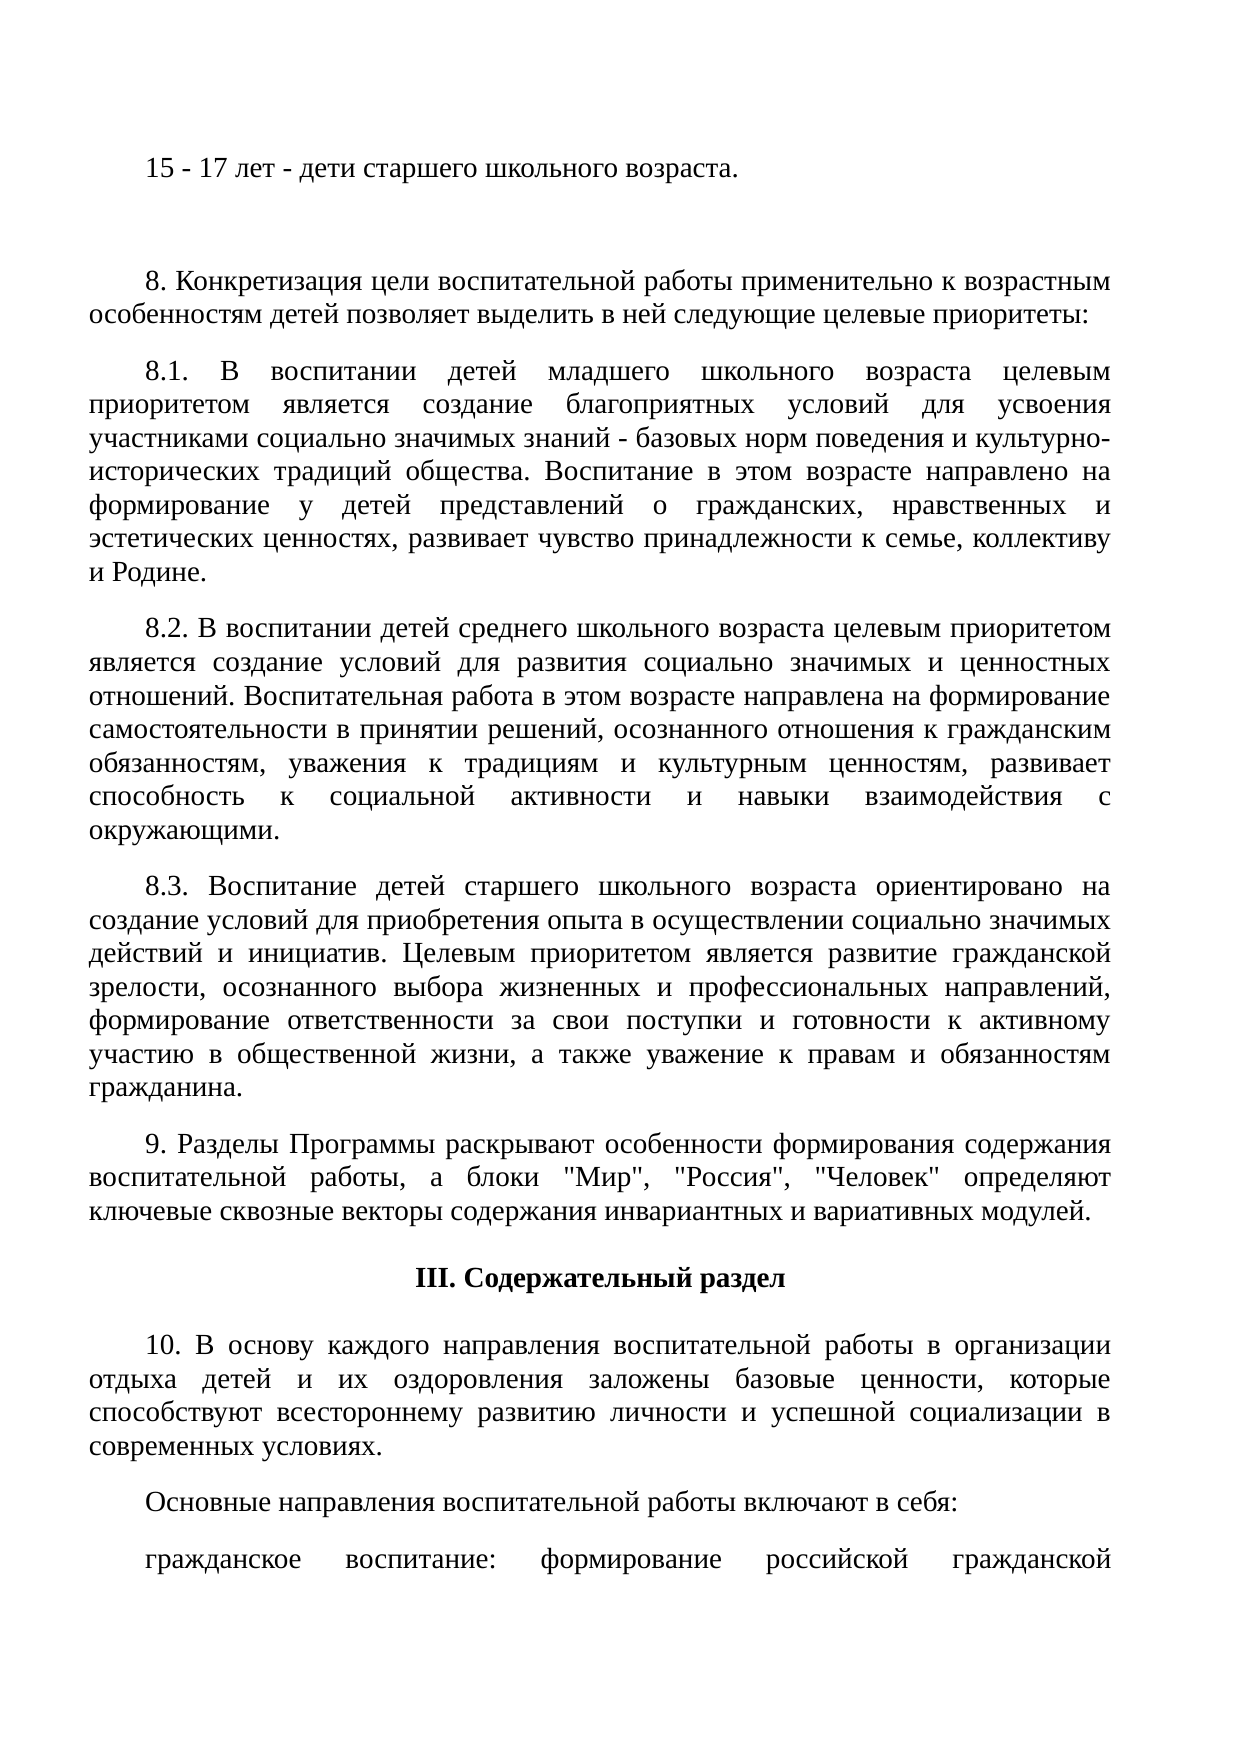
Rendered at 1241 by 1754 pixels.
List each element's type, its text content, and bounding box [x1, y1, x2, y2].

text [89, 1541, 1112, 1574]
text 9. Разделы Программы раскрывают особенности формирования содержания воспитательной работы, а блоки "Мир", "Россия", "Человек" определяют ключевые сквозные векторы содержания инвариантных и вариативных модулей. [89, 1126, 1112, 1227]
title III. Содержательный раздел [89, 1260, 1112, 1294]
text 8.1. В воспитании детей младшего школьного возраста целевым приоритетом является создание благоприятных условий для усвоения участниками социально значимых знаний - базовых норм поведения и культурно-исторических традиций общества. Воспитание в этом возрасте направлено на формирование у детей представлений о гражданских, нравственных и эстетических ценностях, развивает чувство принадлежности к семье, коллективу и Родине. [89, 353, 1112, 588]
text 8.3. Воспитание детей старшего школьного возраста ориентировано на создание условий для приобретения опыта в осуществлении социально значимых действий и инициатив. Целевым приоритетом является развитие гражданской зрелости, осознанного выбора жизненных и профессиональных направлений, формирование ответственности за свои поступки и готовности к активному участию в общественной жизни, а также уважение к правам и обязанностям гражданина. [89, 868, 1112, 1103]
text 8. Конкретизация цели воспитательной работы применительно к возрастным особенностям детей позволяет выделить в ней следующие целевые приоритеты: [89, 263, 1112, 330]
text 10. В основу каждого направления воспитательной работы в организации отдыха детей и их оздоровления заложены базовые ценности, которые способствуют всестороннему развитию личности и успешной социализации в современных условиях. [89, 1327, 1112, 1461]
text 8.2. В воспитании детей среднего школьного возраста целевым приоритетом является создание условий для развития социально значимых и ценностных отношений. Воспитательная работа в этом возрасте направлена на формирование самостоятельности в принятии решений, осознанного отношения к гражданским обязанностям, уважения к традициям и культурным ценностям, развивает способность к социальной активности и навыки взаимодействия с окружающими. [89, 611, 1112, 845]
text Основные направления воспитательной работы включают в себя: [89, 1484, 1112, 1518]
text 15 - 17 лет - дети старшего школьного возраста. [89, 150, 1112, 183]
